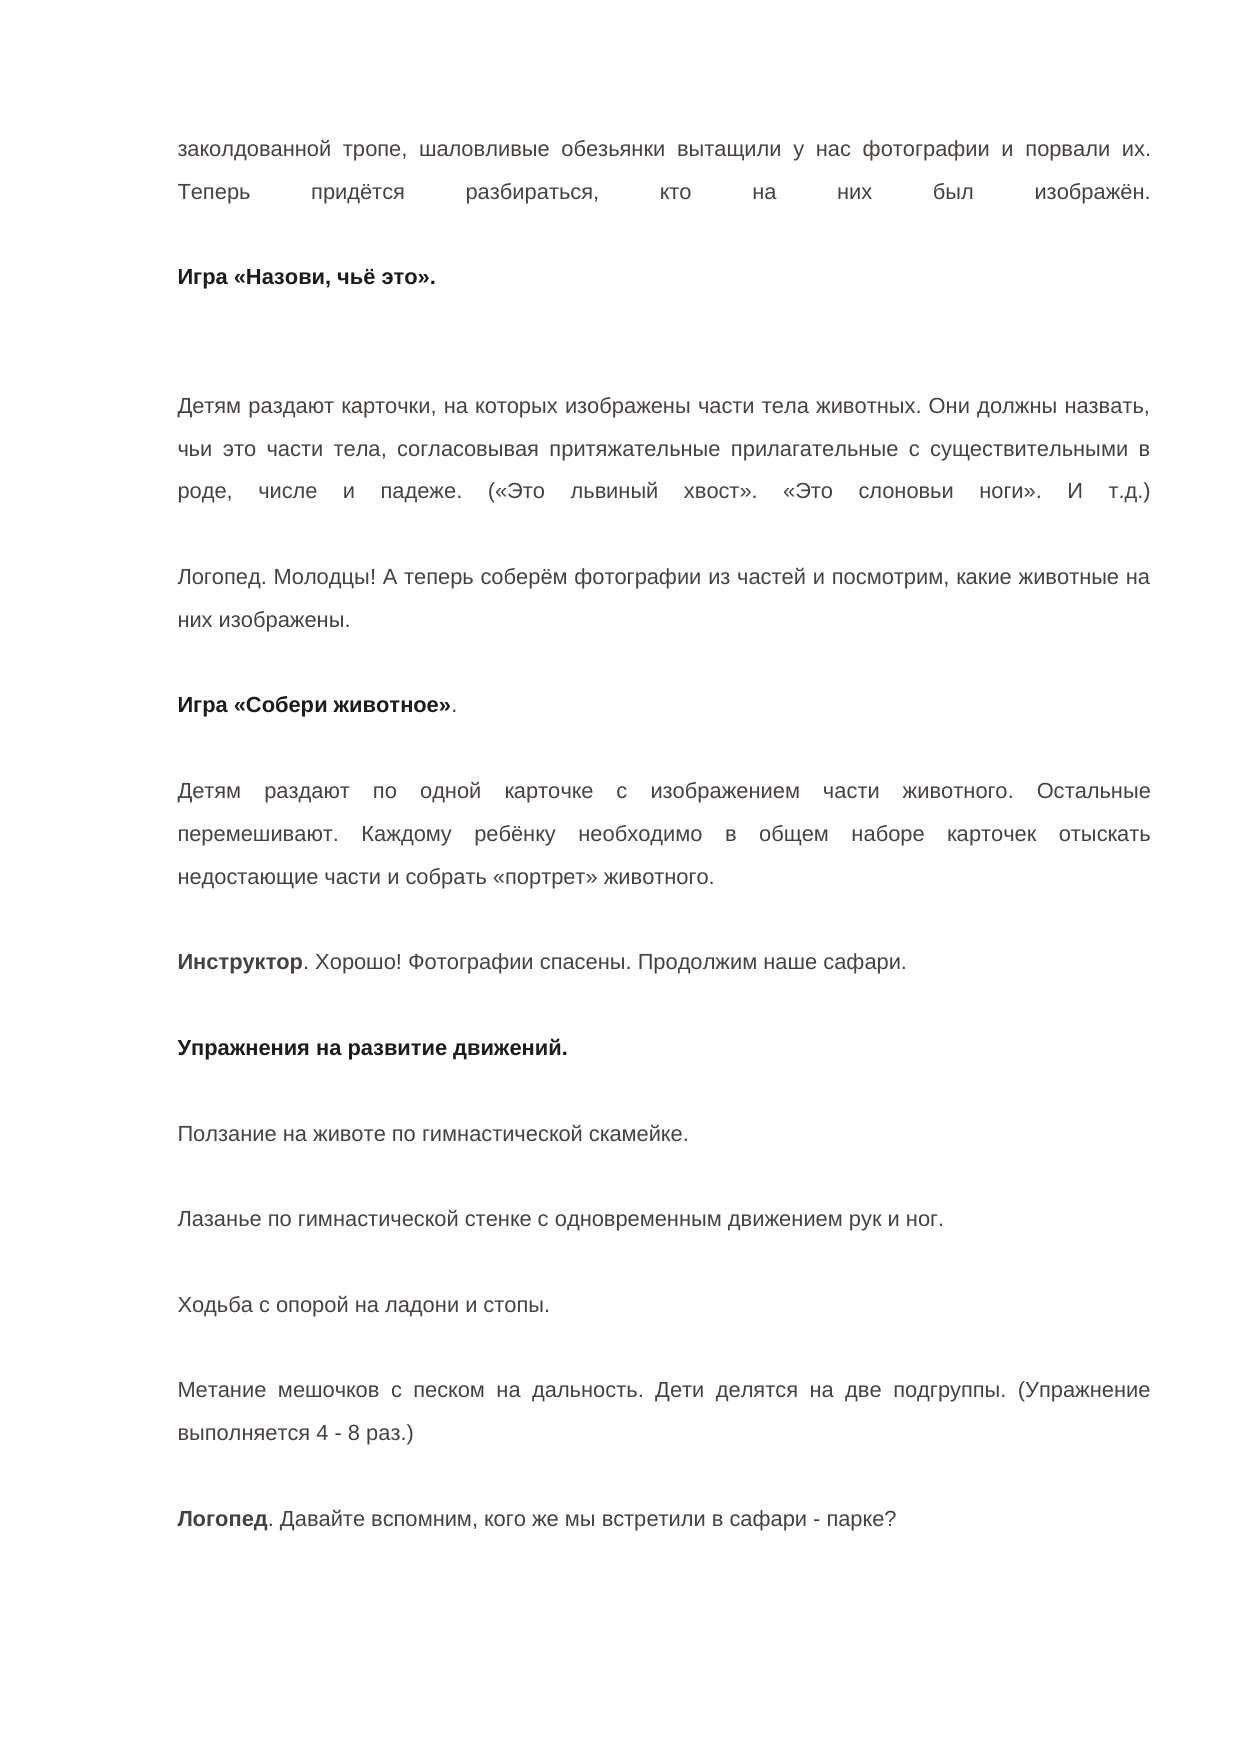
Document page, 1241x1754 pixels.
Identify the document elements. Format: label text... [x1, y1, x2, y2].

text Упражнения на развитие движений. [177, 974, 1152, 1060]
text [177, 118, 1152, 289]
text Метание мешочков с песком на дальность. Дети делятся на две подгруппы. (Упражнение выполняется 4 - 8 раз.) [177, 1317, 1152, 1445]
text Игра «Собери животное». [177, 632, 1152, 717]
text Логопед. Давайте вспомним, кого же мы встретили в сафари - парке? [177, 1445, 1152, 1531]
text Детям раздают карточки, на которых изображены части тела животных. Они должны назвать, чьи это части тела, согласовывая притяжательные прилагательные с существительными в роде, числе и падеже. («Это львиный хвост». «Это слоновьи ноги». И т.д.) Логопед. Молодцы! А теперь соберём фотографии из частей и посмотрим, какие животные на них изображены. [177, 289, 1152, 632]
text Ходьба с опорой на ладони и стопы. [177, 1231, 1152, 1317]
text Лазанье по гимнастической стенке с одновременным движением рук и ног. [177, 1146, 1152, 1231]
text Ползание на животе по гимнастической скамейке. [177, 1060, 1152, 1146]
text Детям раздают по одной карточке с изображением части животного. Остальные перемешивают. Каждому ребёнку необходимо в общем наборе карточек отыскать недостающие части и собрать «портрет» животного. [177, 717, 1152, 889]
text Инструктор. Хорошо! Фотографии спасены. Продолжим наше сафари. [177, 889, 1152, 974]
